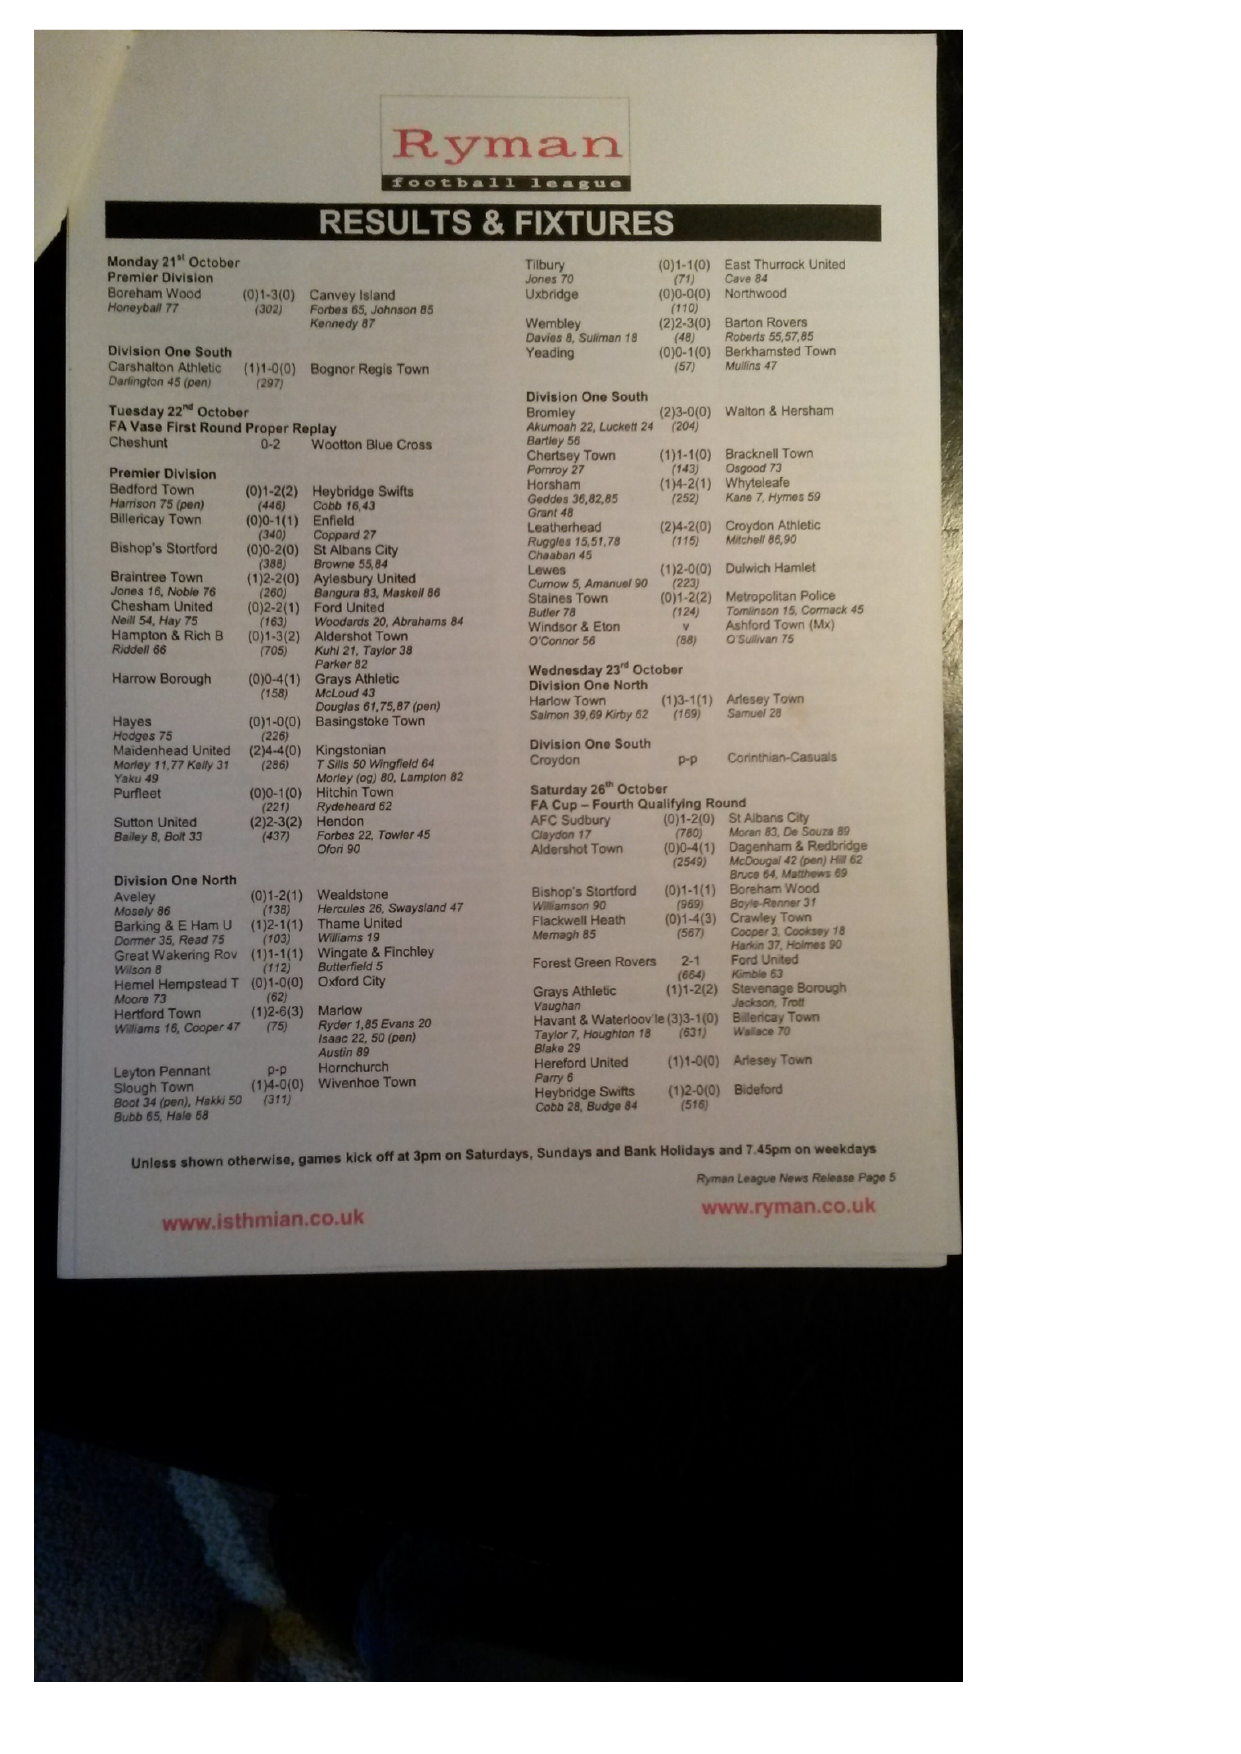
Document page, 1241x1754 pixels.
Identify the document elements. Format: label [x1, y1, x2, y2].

picture [35, 32, 963, 1682]
